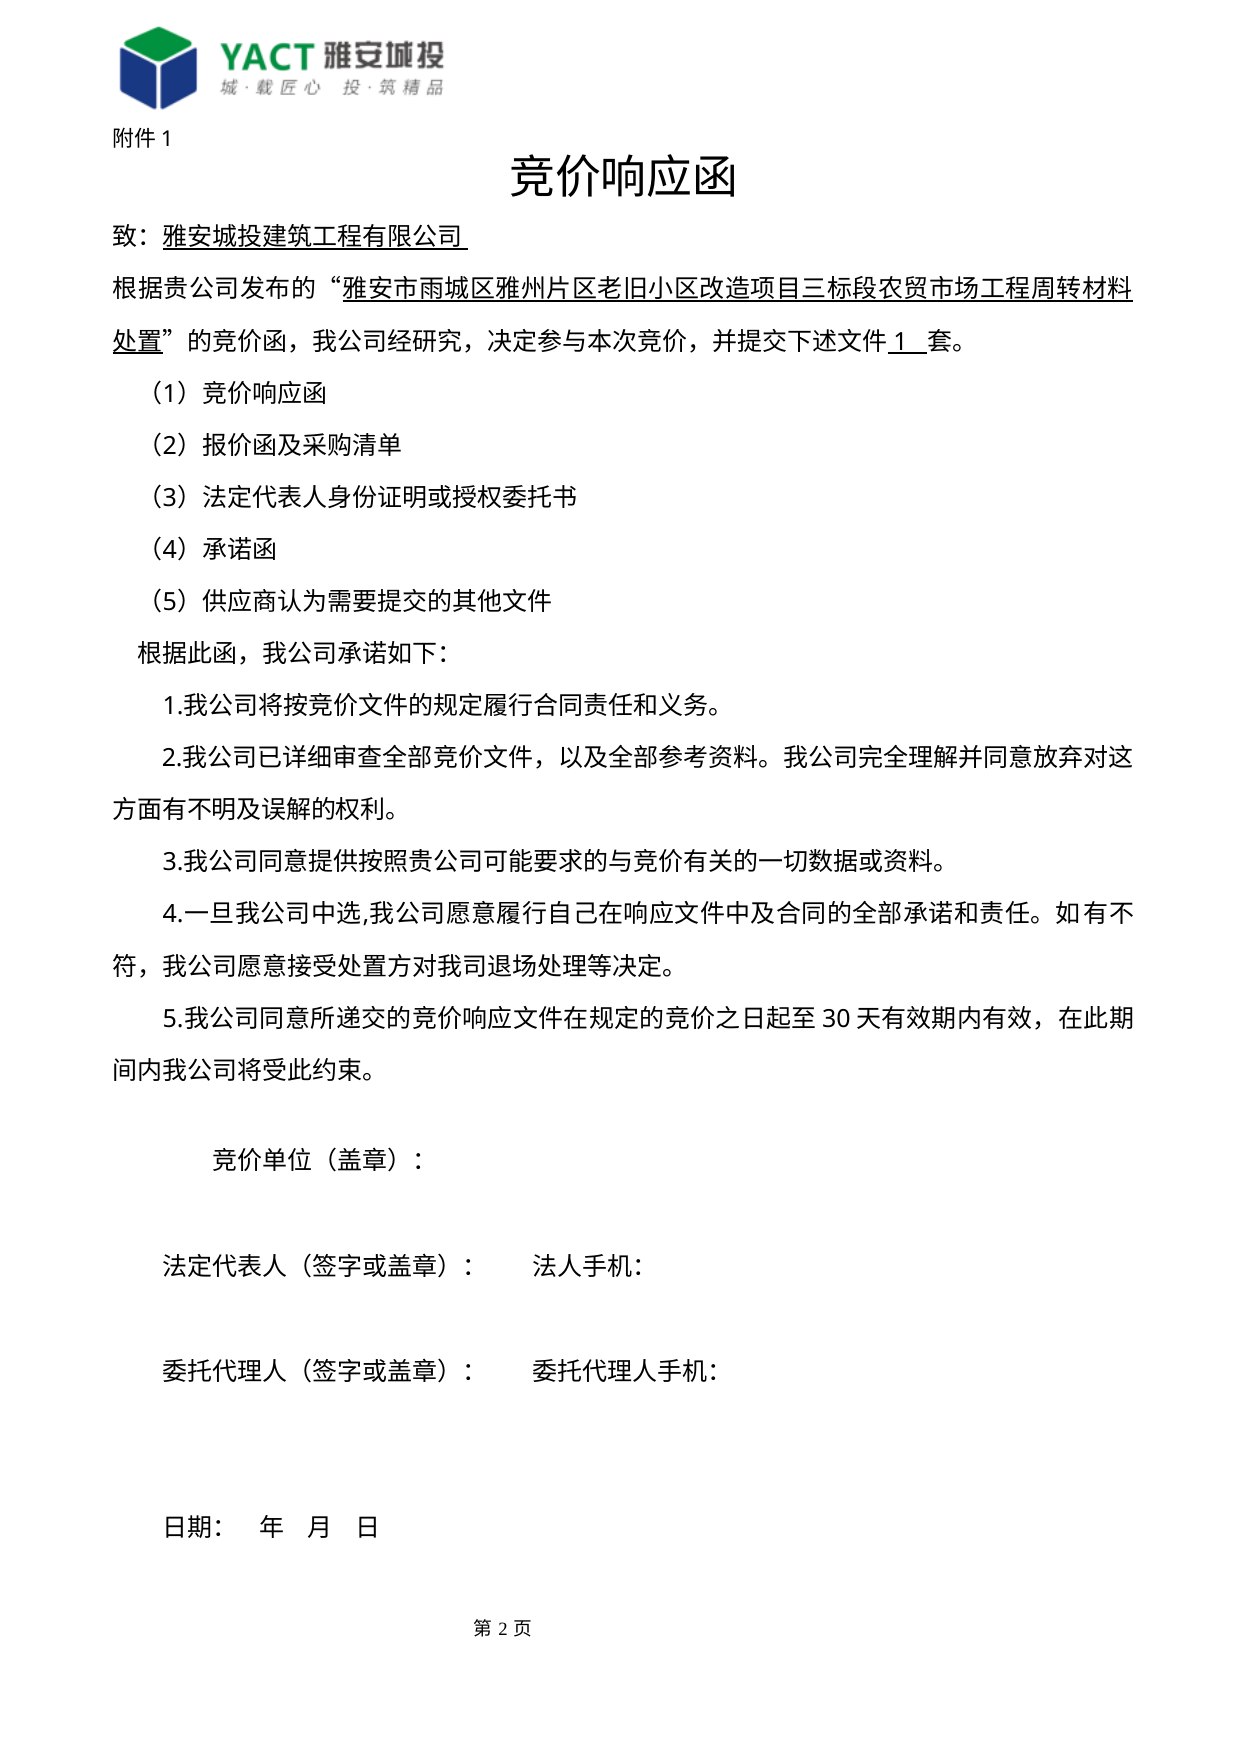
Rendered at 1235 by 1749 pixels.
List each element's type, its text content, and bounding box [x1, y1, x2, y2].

text 致：雅安城投建筑工程有限公司 [112, 204, 1134, 256]
text 竞价响应函 [112, 152, 1134, 204]
text 5.我公司同意所递交的竞价响应文件在规定的竞价之日起至30天有效期内有效，在此期间内我公司将受此约束。 [112, 985, 1134, 1089]
text 1.我公司将按竞价文件的规定履行合同责任和义务。 [112, 673, 1134, 725]
text 委托代理人（签字或盖章）： 委托代理人手机： [112, 1351, 1134, 1388]
text 2.我公司已详细审查全部竞价文件，以及全部参考资料。我公司完全理解并同意放弃对这方面有不明及误解的权利。 [112, 725, 1134, 829]
text 法定代表人（签字或盖章）： 法人手机： [112, 1246, 1134, 1282]
text 根据此函，我公司承诺如下： [112, 621, 1134, 673]
text 根据贵公司发布的“雅安市雨城区雅州片区老旧小区改造项目三标段农贸市场工程周转材料处置”的竞价函，我公司经研究，决定参与本次竞价，并提交下述文件 1 套。 [112, 256, 1134, 360]
text （3）法定代表人身份证明或授权委托书 [112, 464, 1134, 517]
text （2）报价函及采购清单 [112, 412, 1134, 464]
text （5）供应商认为需要提交的其他文件 [112, 569, 1134, 621]
text 附件1 [112, 125, 1134, 152]
text （4）承诺函 [112, 517, 1134, 569]
text 4.一旦我公司中选,我公司愿意履行自己在响应文件中及合同的全部承诺和责任。如有不符，我公司愿意接受处置方对我司退场处理等决定。 [112, 881, 1134, 985]
text 竞价单位（盖章）： [112, 1141, 1134, 1177]
text （1）竞价响应函 [112, 360, 1134, 412]
text 日期： 年 月 日 [112, 1508, 1134, 1544]
text 3.我公司同意提供按照贵公司可能要求的与竞价有关的一切数据或资料。 [112, 829, 1134, 881]
picture [112, 23, 450, 114]
